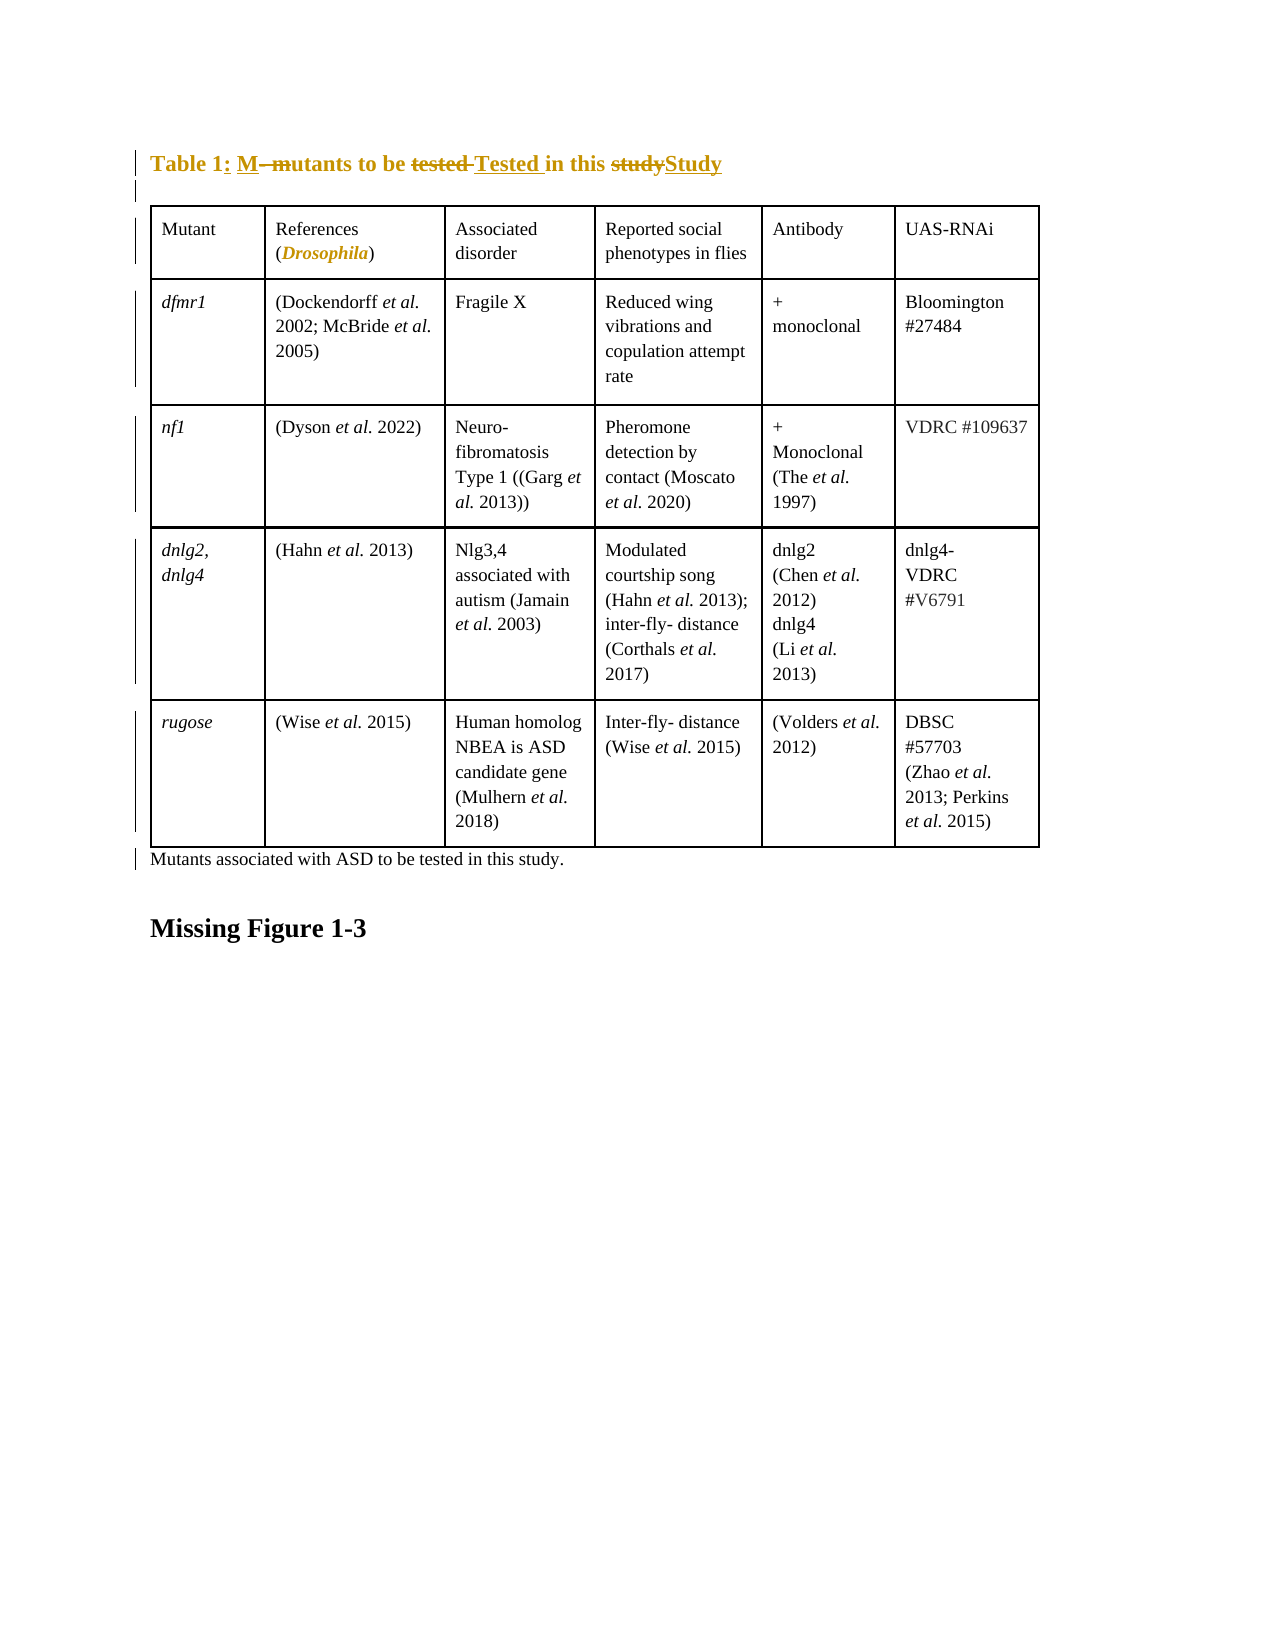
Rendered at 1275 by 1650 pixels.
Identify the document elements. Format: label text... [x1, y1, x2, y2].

table_cell Modulated courtship song (Hahn et al. 2013); inter-fly- distance (Corthals et al. 2017) [596, 529, 761, 699]
table_cell Fragile X [446, 280, 594, 404]
table_cell (Volders et al. 2012) [763, 701, 894, 846]
table_header Antibody [763, 207, 894, 278]
table_cell Bloomington #27484 [896, 280, 1038, 404]
table_header Reported social phenotypes in flies [596, 207, 761, 278]
table_cell dnlg2, dnlg4 [152, 529, 264, 699]
table_cell dfmr1 [152, 280, 264, 404]
table_header Associated disorder [446, 207, 594, 278]
text Missing Figure 1-3 [150, 913, 1125, 944]
table_cell Reduced wing vibrations and copulation attempt rate [596, 280, 761, 404]
table_cell nf1 [152, 406, 264, 526]
table_cell Neuro- fibromatosis Type 1 ((Garg et al. 2013)) [446, 406, 594, 526]
table_cell (Dyson et al. 2022) [266, 406, 444, 526]
table_cell (Dockendorff et al. 2002; McBride et al. 2005) [266, 280, 444, 404]
table_cell Inter-fly- distance (Wise et al. 2015) [596, 701, 761, 846]
table_cell dnlg4- VDRC #V6791 [896, 529, 1038, 699]
table_cell VDRC #109637 [896, 406, 1038, 526]
table_cell Nlg3,4 associated with autism (Jamain et al. 2003) [446, 529, 594, 699]
table_cell Pheromone detection by contact (Moscato et al. 2020) [596, 406, 761, 526]
table_cell rugose [152, 701, 264, 846]
table_cell Human homolog NBEA is ASD candidate gene (Mulhern et al. 2018) [446, 701, 594, 846]
text Mutants associated with ASD to be tested in this study. [150, 848, 1125, 870]
table_cell + monoclonal [763, 280, 894, 404]
table_cell + Monoclonal (The et al. 1997) [763, 406, 894, 526]
table_cell (Wise et al. 2015) [266, 701, 444, 846]
text Table 1 utants to be in this [150, 150, 1125, 176]
table_cell DBSC #57703 (Zhao et al. 2013; Perkins et al. 2015) [896, 701, 1038, 846]
table_header Mutant [152, 207, 264, 278]
table_header UAS-RNAi [896, 207, 1038, 278]
table_cell dnlg2 (Chen et al. 2012) dnlg4 (Li et al. 2013) [763, 529, 894, 699]
table_cell (Hahn et al. 2013) [266, 529, 444, 699]
table_header References (Drosophila) [266, 207, 444, 278]
